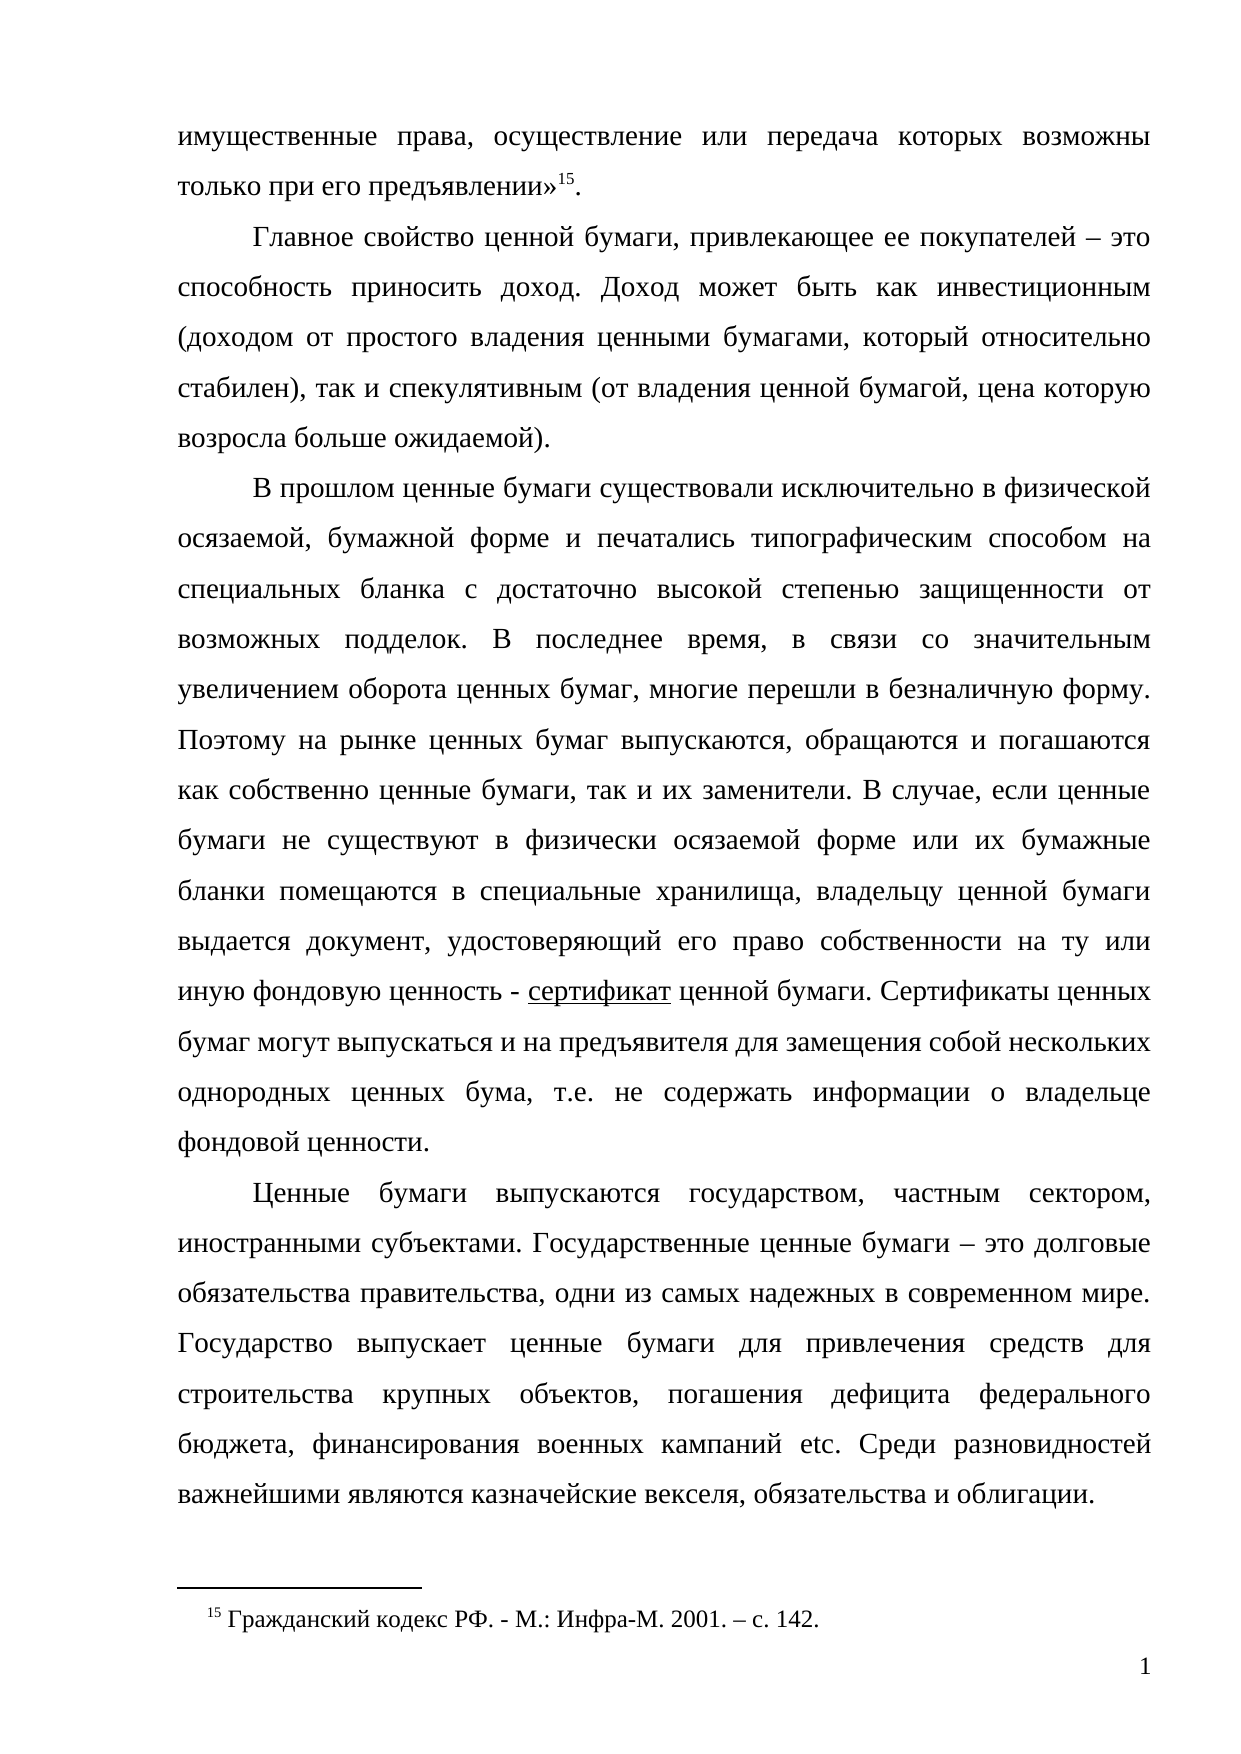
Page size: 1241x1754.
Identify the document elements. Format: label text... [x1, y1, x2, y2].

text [177, 118, 1152, 202]
text В прошлом ценные бумаги существовали исключительно в физической осязаемой, бумажной форме и печатались типографическим способом на специальных бланка с достаточно высокой степенью защищенности от возможных подделок. В последнее время, в связи со значительным увеличением оборота ценных бумаг, многие перешли в безналичную форму. Поэтому на рынке ценных бумаг выпускаются, обращаются и погашаются как собственно ценные бумаги, так и их заменители. В случае, если ценные бумаги не существуют в физически осязаемой форме или их бумажные бланки помещаются в специальные хранилища, владельцу ценной бумаги выдается документ, удостоверяющий его право собственности на ту или иную фондовую ценность - сертификат ценной бумаги. Сертификаты ценных бумаг могут выпускаться и на предъявителя для замещения собой нескольких однородных ценных бума, т.е. не содержать информации о владельце фондовой ценности. [177, 470, 1152, 1158]
text Главное свойство ценной бумаги, привлекающее ее покупателей – это способность приносить доход. Доход может быть как инвестиционным (доходом от простого владения ценными бумагами, который относительно стабилен), так и спекулятивным (от владения ценной бумагой, цена которую возросла больше ожидаемой). [177, 219, 1152, 453]
text Ценные бумаги выпускаются государством, частным сектором, иностранными субъектами. Государственные ценные бумаги – это долговые обязательства правительства, одни из самых надежных в современном мире. Государство выпускает ценные бумаги для привлечения средств для строительства крупных объектов, погашения дефицита федерального бюджета, финансирования военных кампаний etc. Среди разновидностей важнейшими являются казначейские векселя, обязательства и облигации. [177, 1175, 1152, 1510]
